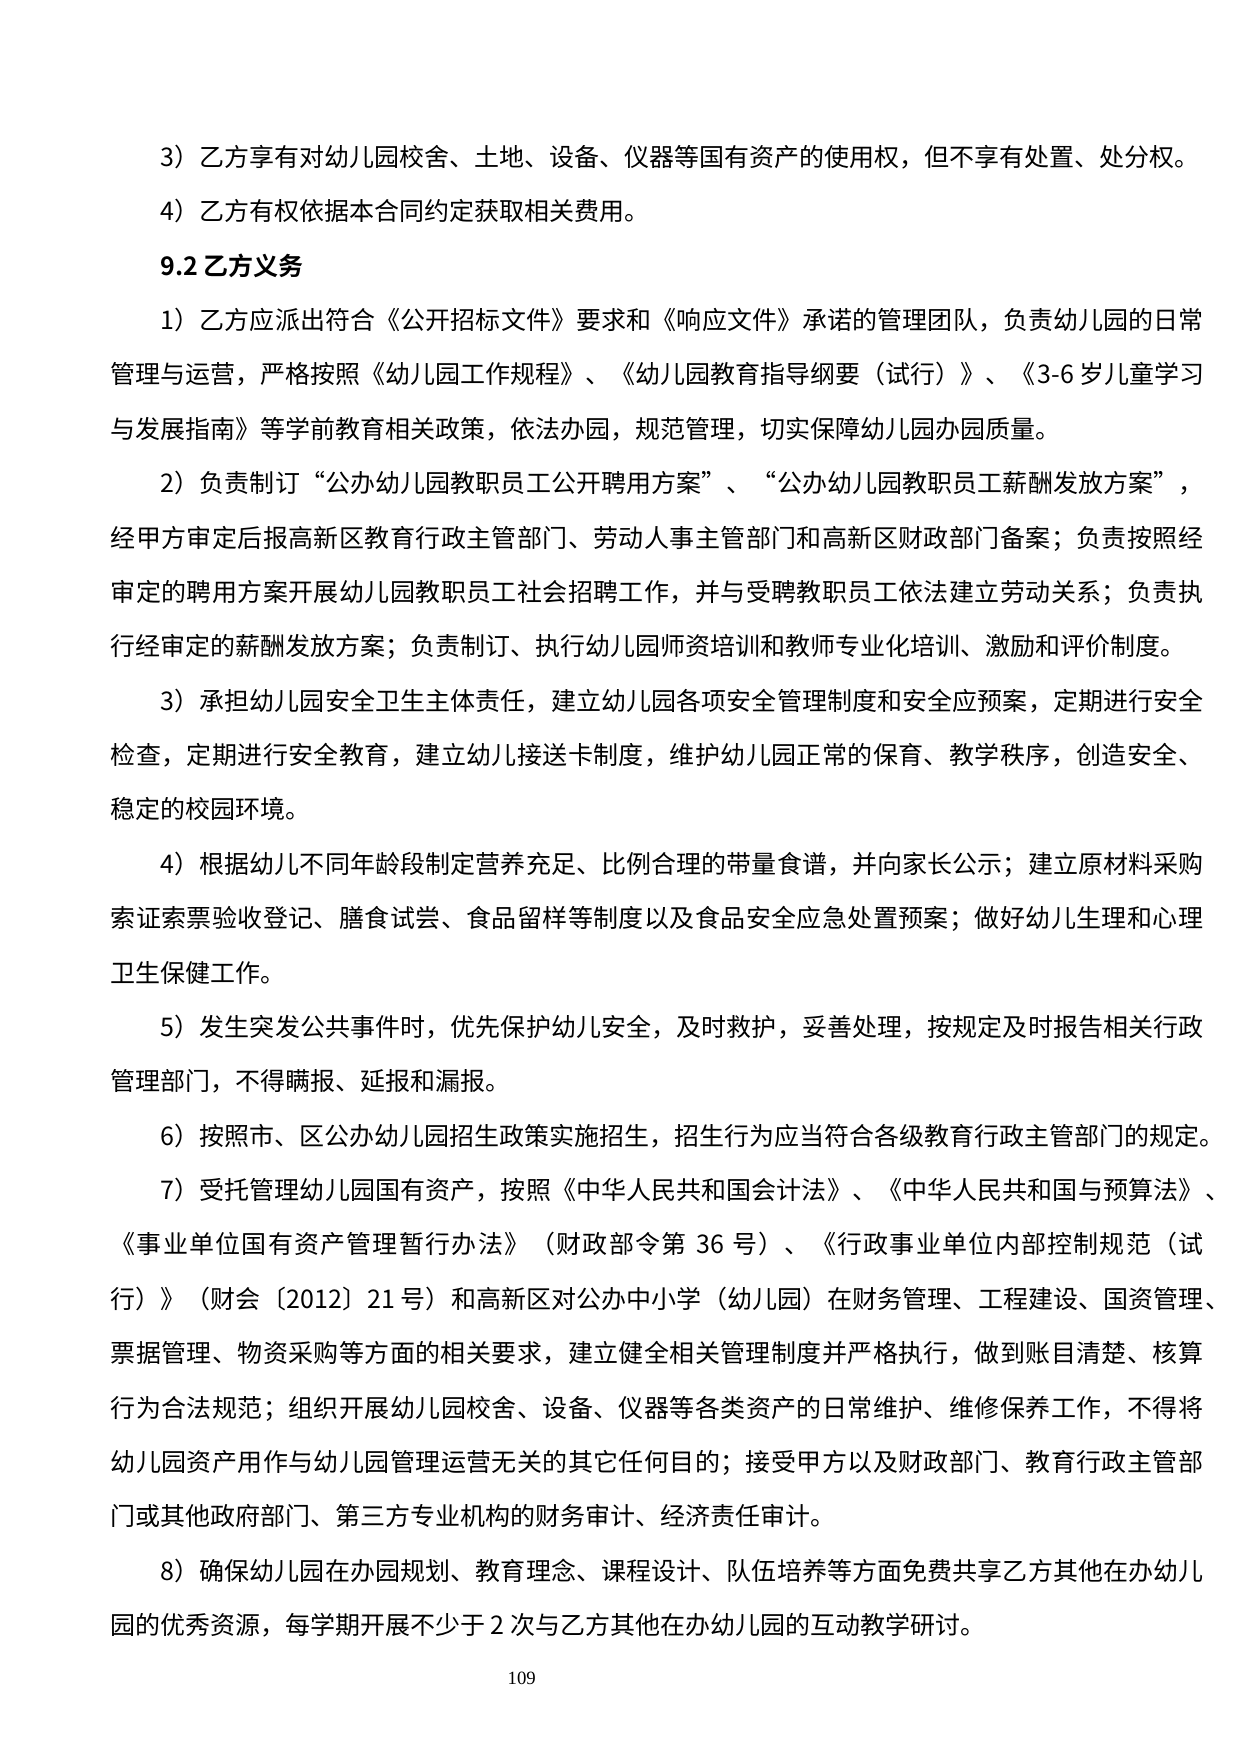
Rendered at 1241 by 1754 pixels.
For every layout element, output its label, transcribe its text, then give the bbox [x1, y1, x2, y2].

text 7）受托管理幼儿园国有资产，按照《中华人民共和国会计法》、《中华人民共和国与预算法》、《事业单位国有资产管理暂行办法》（财政部令第 36 号）、《行政事业单位内部控制规范（试行）》（财会〔2012〕21 号）和高新区对公办中小学（幼儿园）在财务管理、工程建设、国资管理、票据管理、物资采购等方面的相关要求，建立健全相关管理制度并严格执行，做到账目清楚、核算行为合法规范；组织开展幼儿园校舍、设备、仪器等各类资产的日常维护、维修保养工作，不得将幼儿园资产用作与幼儿园管理运营无关的其它任何目的；接受甲方以及财政部门、教育行政主管部门或其他政府部门、第三方专业机构的财务审计、经济责任审计。 [110, 1171, 1205, 1533]
text 4）根据幼儿不同年龄段制定营养充足、比例合理的带量食谱，并向家长公示；建立原材料采购索证索票验收登记、膳食试尝、食品留样等制度以及食品安全应急处置预案；做好幼儿生理和心理卫生保健工作。 [110, 844, 1205, 989]
text 9.2乙方义务 [110, 246, 1205, 282]
text 3）乙方享有对幼儿园校舍、土地、设备、仪器等国有资产的使用权，但不享有处置、处分权。 [110, 137, 1205, 174]
text 8）确保幼儿园在办园规划、教育理念、课程设计、队伍培养等方面免费共享乙方其他在办幼儿园的优秀资源，每学期开展不少于2 次与乙方其他在办幼儿园的互动教学研讨。 [110, 1551, 1205, 1642]
text 2）负责制订“公办幼儿园教职员工公开聘用方案”、“公办幼儿园教职员工薪酬发放方案”，经甲方审定后报高新区教育行政主管部门、劳动人事主管部门和高新区财政部门备案；负责按照经审定的聘用方案开展幼儿园教职员工社会招聘工作，并与受聘教职员工依法建立劳动关系；负责执行经审定的薪酬发放方案；负责制订、执行幼儿园师资培训和教师专业化培训、激励和评价制度。 [110, 464, 1205, 663]
text 3）承担幼儿园安全卫生主体责任，建立幼儿园各项安全管理制度和安全应预案，定期进行安全检查，定期进行安全教育，建立幼儿接送卡制度，维护幼儿园正常的保育、教学秩序，创造安全、稳定的校园环境。 [110, 681, 1205, 826]
text 1）乙方应派出符合《公开招标文件》要求和《响应文件》承诺的管理团队，负责幼儿园的日常管理与运营，严格按照《幼儿园工作规程》、《幼儿园教育指导纲要（试行）》、《3-6 岁儿童学习与发展指南》等学前教育相关政策，依法办园，规范管理，切实保障幼儿园办园质量。 [110, 301, 1205, 446]
text 5）发生突发公共事件时，优先保护幼儿安全，及时救护，妥善处理，按规定及时报告相关行政管理部门，不得瞒报、延报和漏报。 [110, 1007, 1205, 1098]
text 6）按照市、区公办幼儿园招生政策实施招生，招生行为应当符合各级教育行政主管部门的规定。 [110, 1116, 1205, 1152]
text 4）乙方有权依据本合同约定获取相关费用。 [110, 192, 1205, 228]
